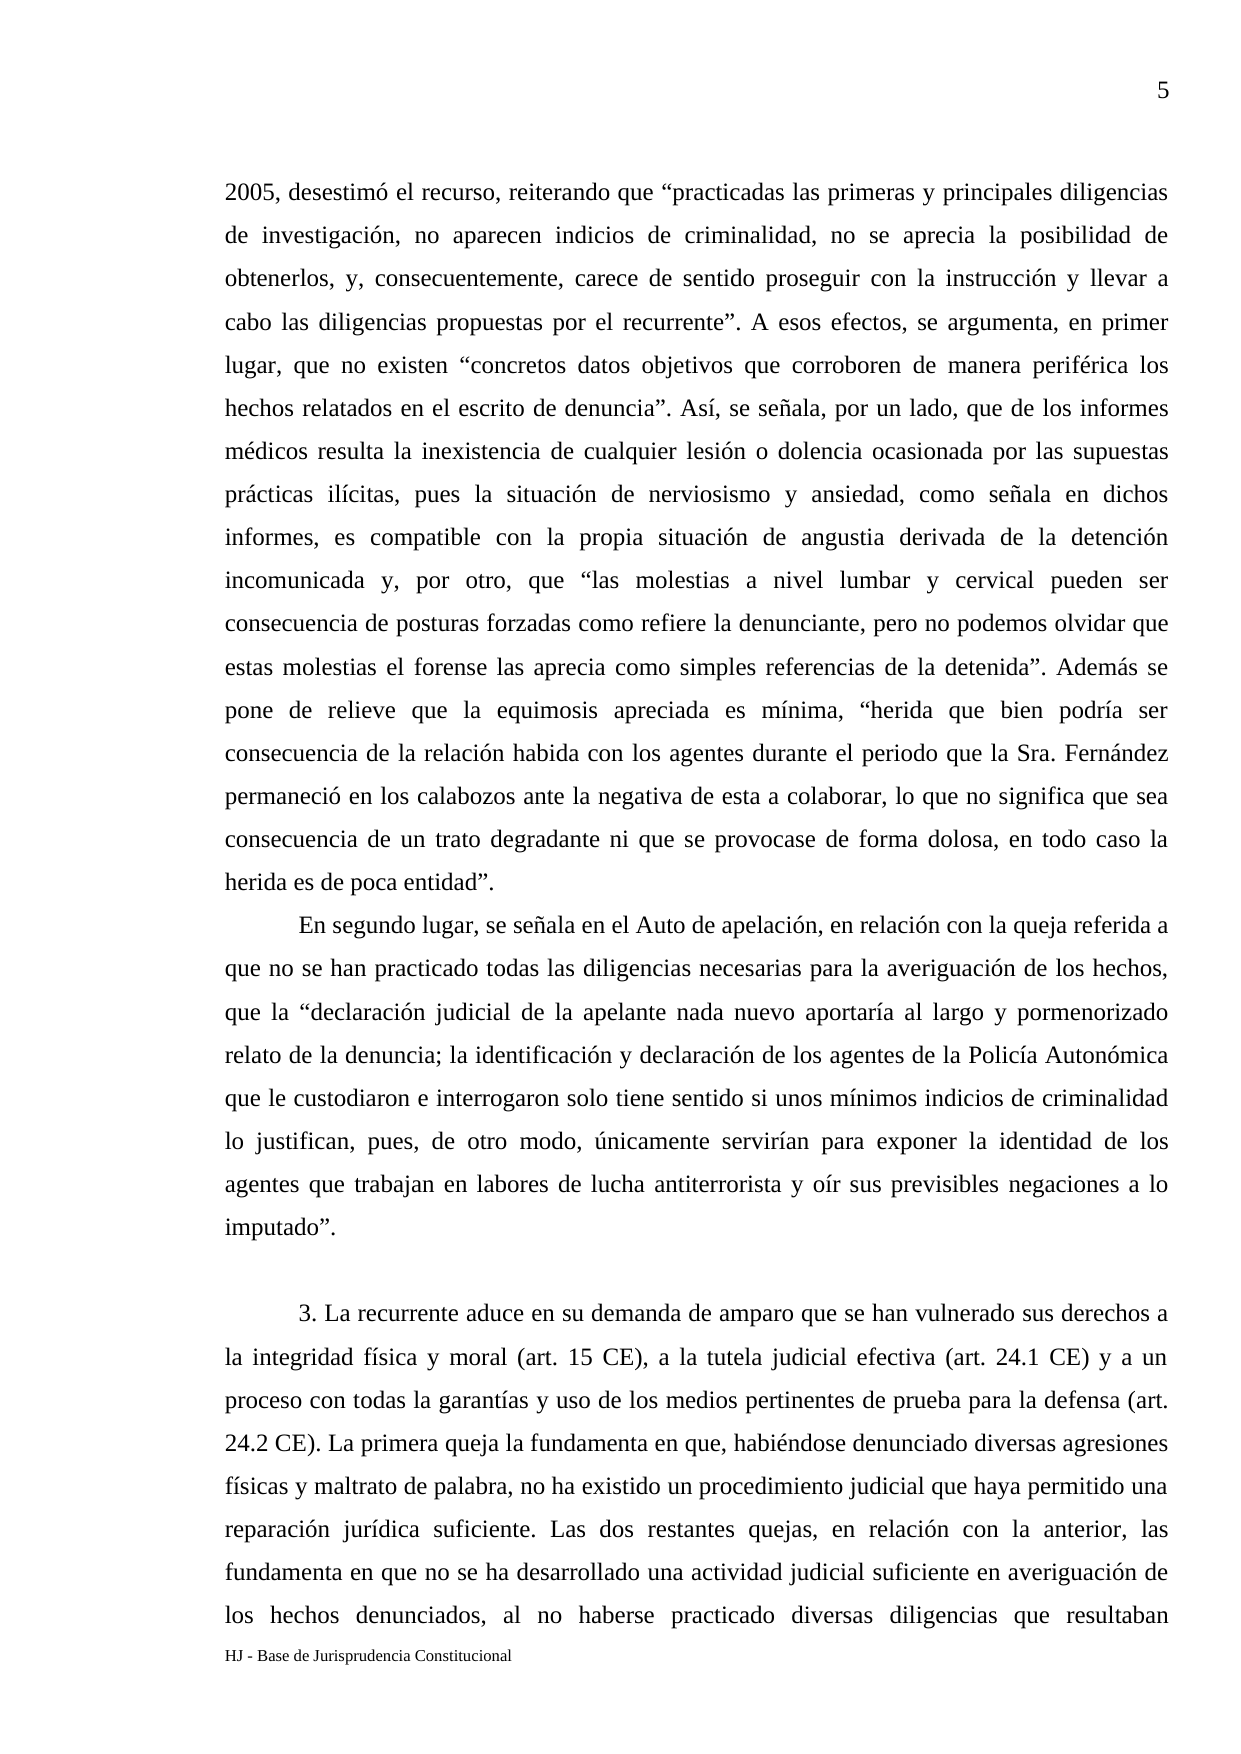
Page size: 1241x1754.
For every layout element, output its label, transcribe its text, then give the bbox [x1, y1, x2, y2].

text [224, 177, 1169, 896]
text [224, 1298, 1169, 1629]
text En segundo lugar, se señala en el Auto de apelación, en relación con la queja referida a que no se han practicado todas las diligencias necesarias para la averiguación de los hechos, que la “declaración judicial de la apelante nada nuevo aportaría al largo y pormenorizado relato de la denuncia; la identificación y declaración de los agentes de la Policía Autonómica que le custodiaron e interrogaron solo tiene sentido si unos mínimos indicios de criminalidad lo justifican, pues, de otro modo, únicamente servirían para exponer la identidad de los agentes que trabajan en labores de lucha antiterrorista y oír sus previsibles negaciones a lo imputado”. [224, 910, 1169, 1241]
